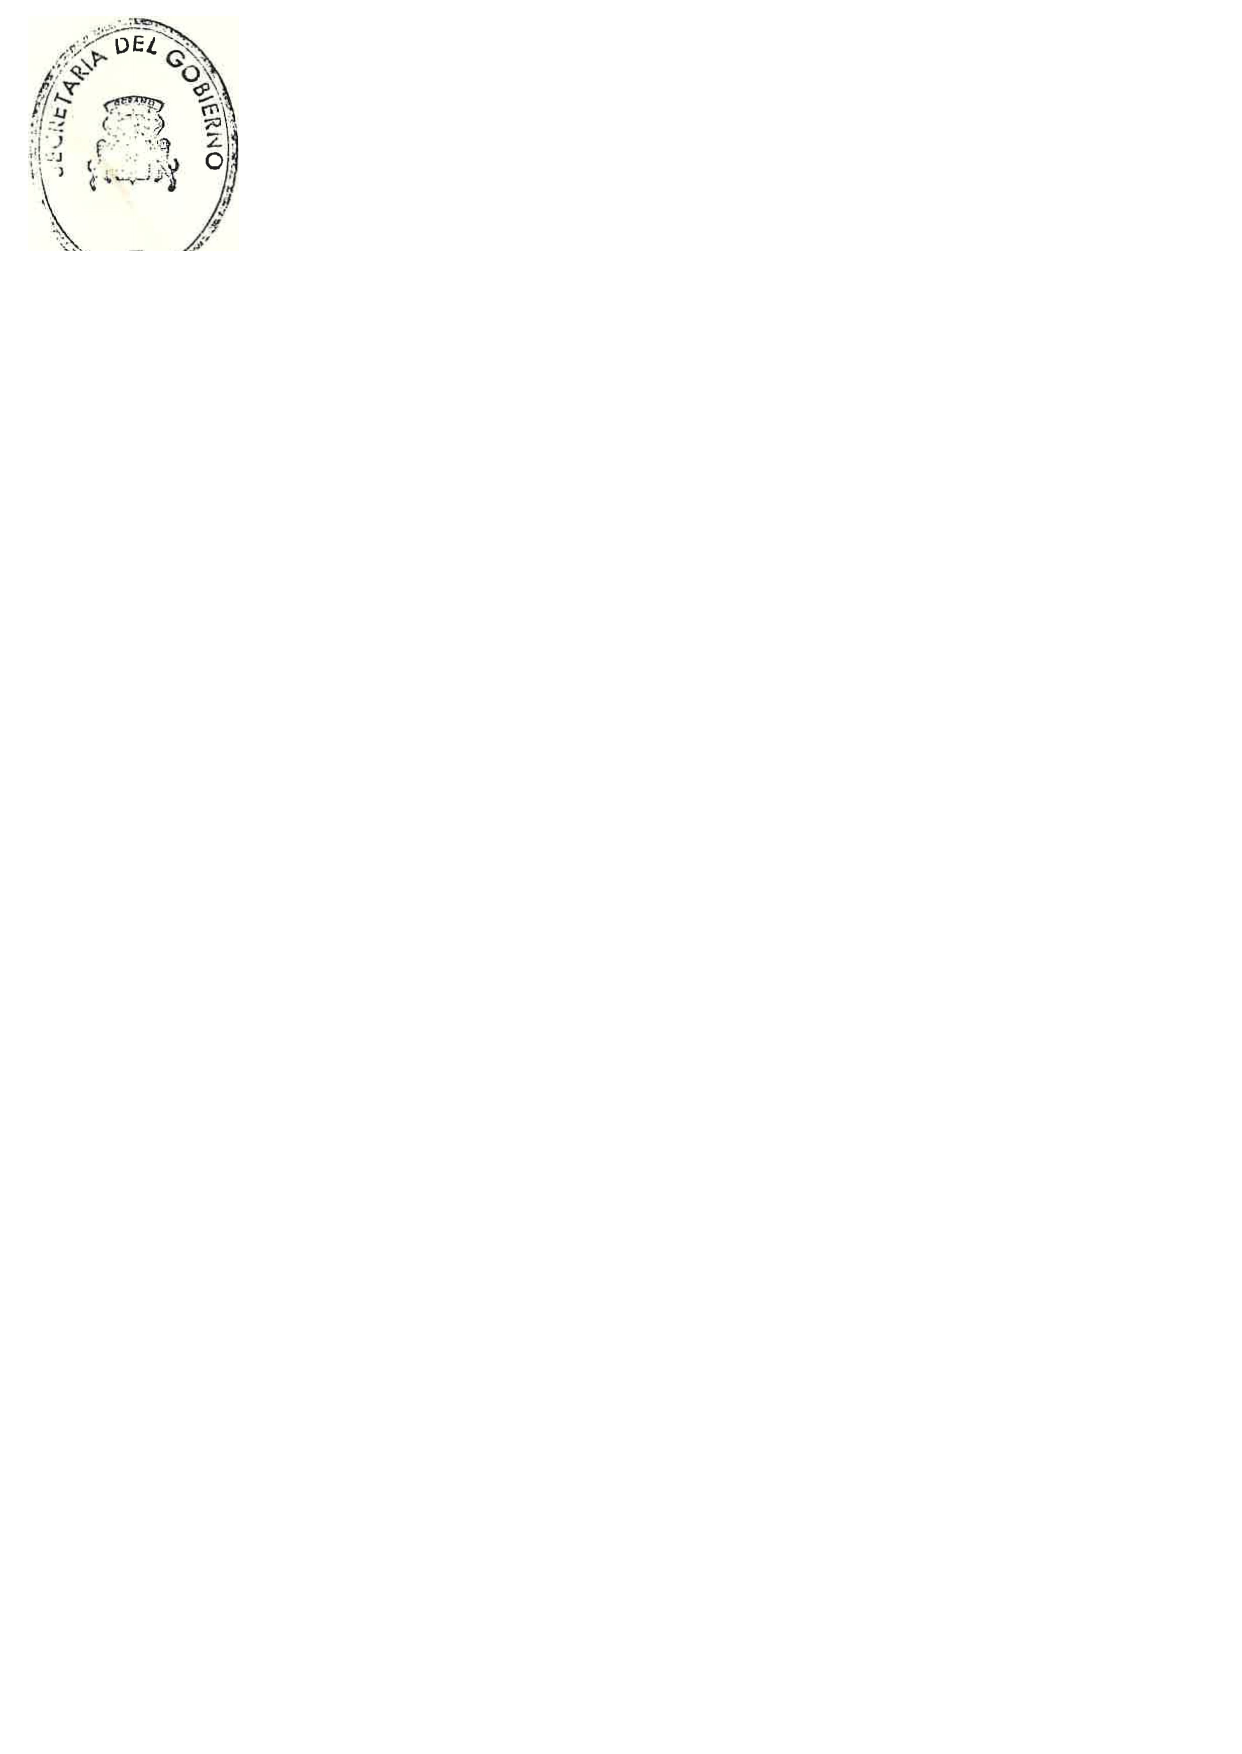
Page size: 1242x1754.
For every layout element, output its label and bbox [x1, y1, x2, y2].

picture [28, 16, 239, 251]
